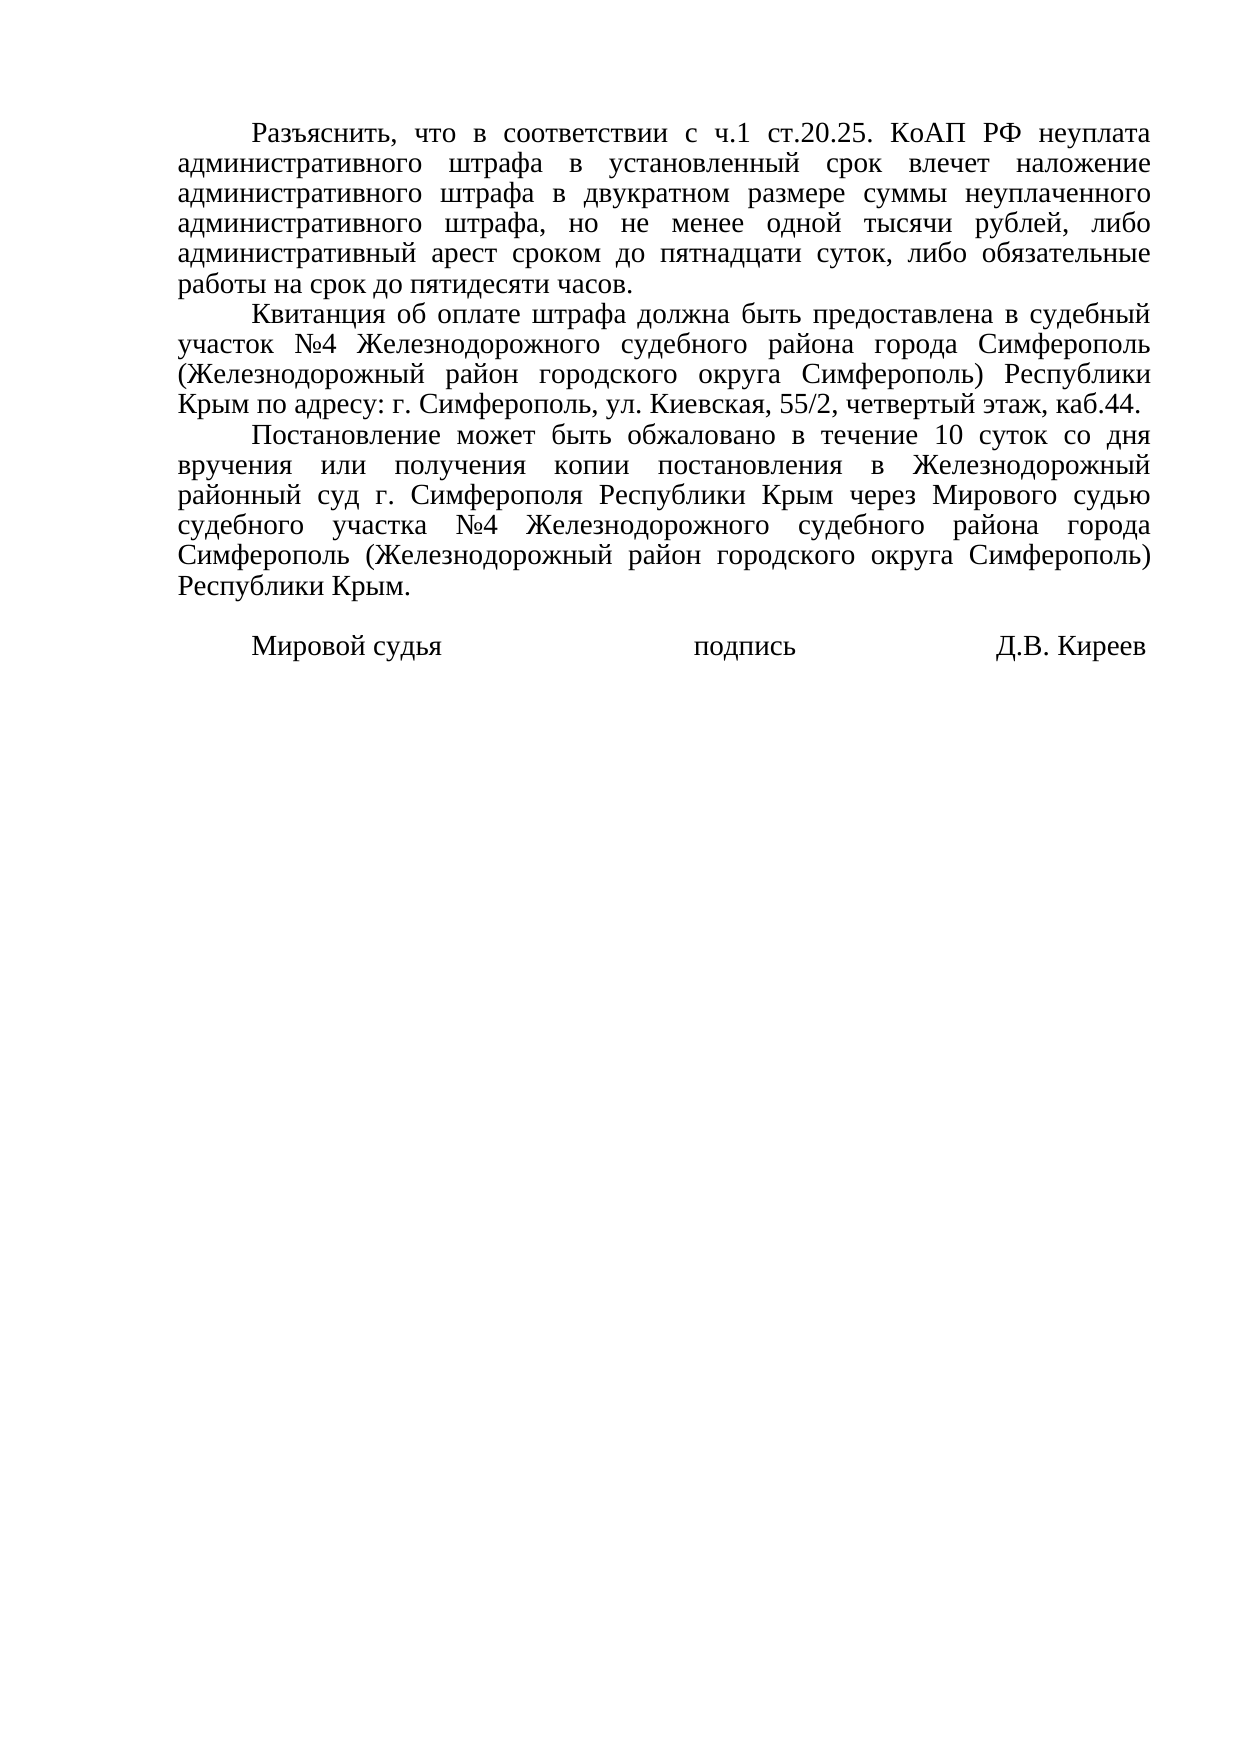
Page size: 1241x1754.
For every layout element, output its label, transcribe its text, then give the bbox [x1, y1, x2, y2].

text Постановление может быть обжаловано в течение 10 суток со дня вручения или получения копии постановления в Железнодорожный районный суд г. Симферополя Республики Крым через Мирового судью судебного участка №4 Железнодорожного судебного района города Симферополь (Железнодорожный район городского округа Симферополь) Республики Крым. [177, 420, 1152, 601]
text Квитанция об оплате штрафа должна быть предоставлена в судебный участок №4 Железнодорожного судебного района города Симферополь (Железнодорожный район городского округа Симферополь) Республики Крым по адресу: г. Симферополь, ул. Киевская, 55/2, четвертый этаж, каб.44. [177, 299, 1152, 420]
text Разъяснить, что в соответствии с ч.1 ст.20.25. КоАП РФ неуплата административного штрафа в установленный срок влечет наложение административного штрафа в двукратном размере суммы неуплаченного административного штрафа, но не менее одной тысячи рублей, либо административный арест сроком до пятнадцати суток, либо обязательные работы на срок до пятидесяти часов. [177, 118, 1152, 299]
text Мировой судья подпись Д.В. Киреев [177, 631, 1152, 661]
